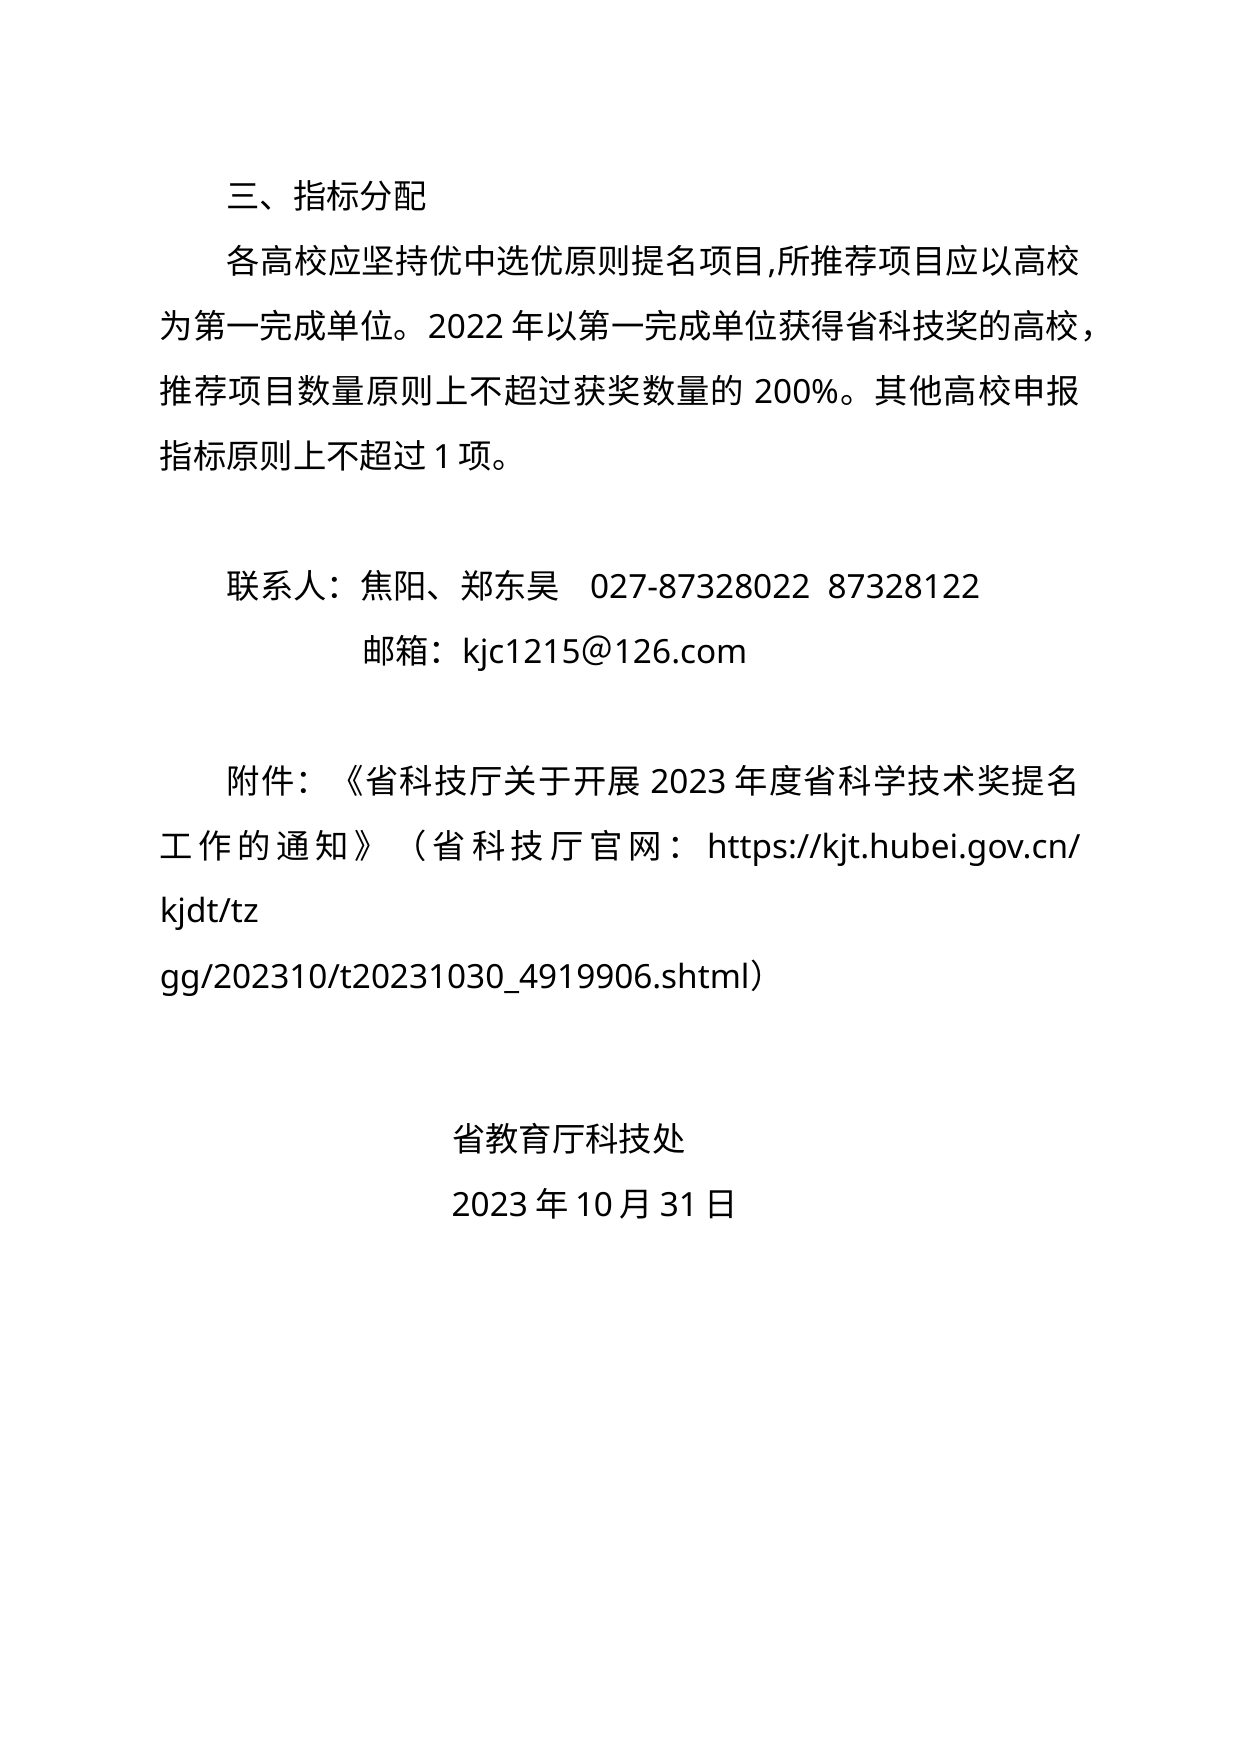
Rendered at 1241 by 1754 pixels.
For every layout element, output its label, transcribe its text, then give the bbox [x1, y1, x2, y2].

text 附件：《省科技厅关于开展2023年度省科学技术奖提名工作的通知》（省科技厅官网：https://kjt.hubei.gov.cn/kjdt/tz [159, 747, 1081, 942]
text 联系人：焦阳、郑东昊 027-87328022 87328122 [159, 552, 1081, 617]
text gg/202310/t20231030_4919906.shtml） [159, 942, 1081, 1007]
text 三、指标分配 [159, 162, 1081, 227]
text 邮箱：kjc1215＠126.com [159, 617, 1081, 682]
text 各高校应坚持优中选优原则提名项目,所推荐项目应以高校为第一完成单位。2022年以第一完成单位获得省科技奖的高校，推荐项目数量原则上不超过获奖数量的200%。其他高校申报指标原则上不超过1项。 [159, 227, 1081, 487]
text 省教育厅科技处 [159, 1104, 1081, 1169]
text 2023年10月31日 [159, 1169, 1081, 1234]
